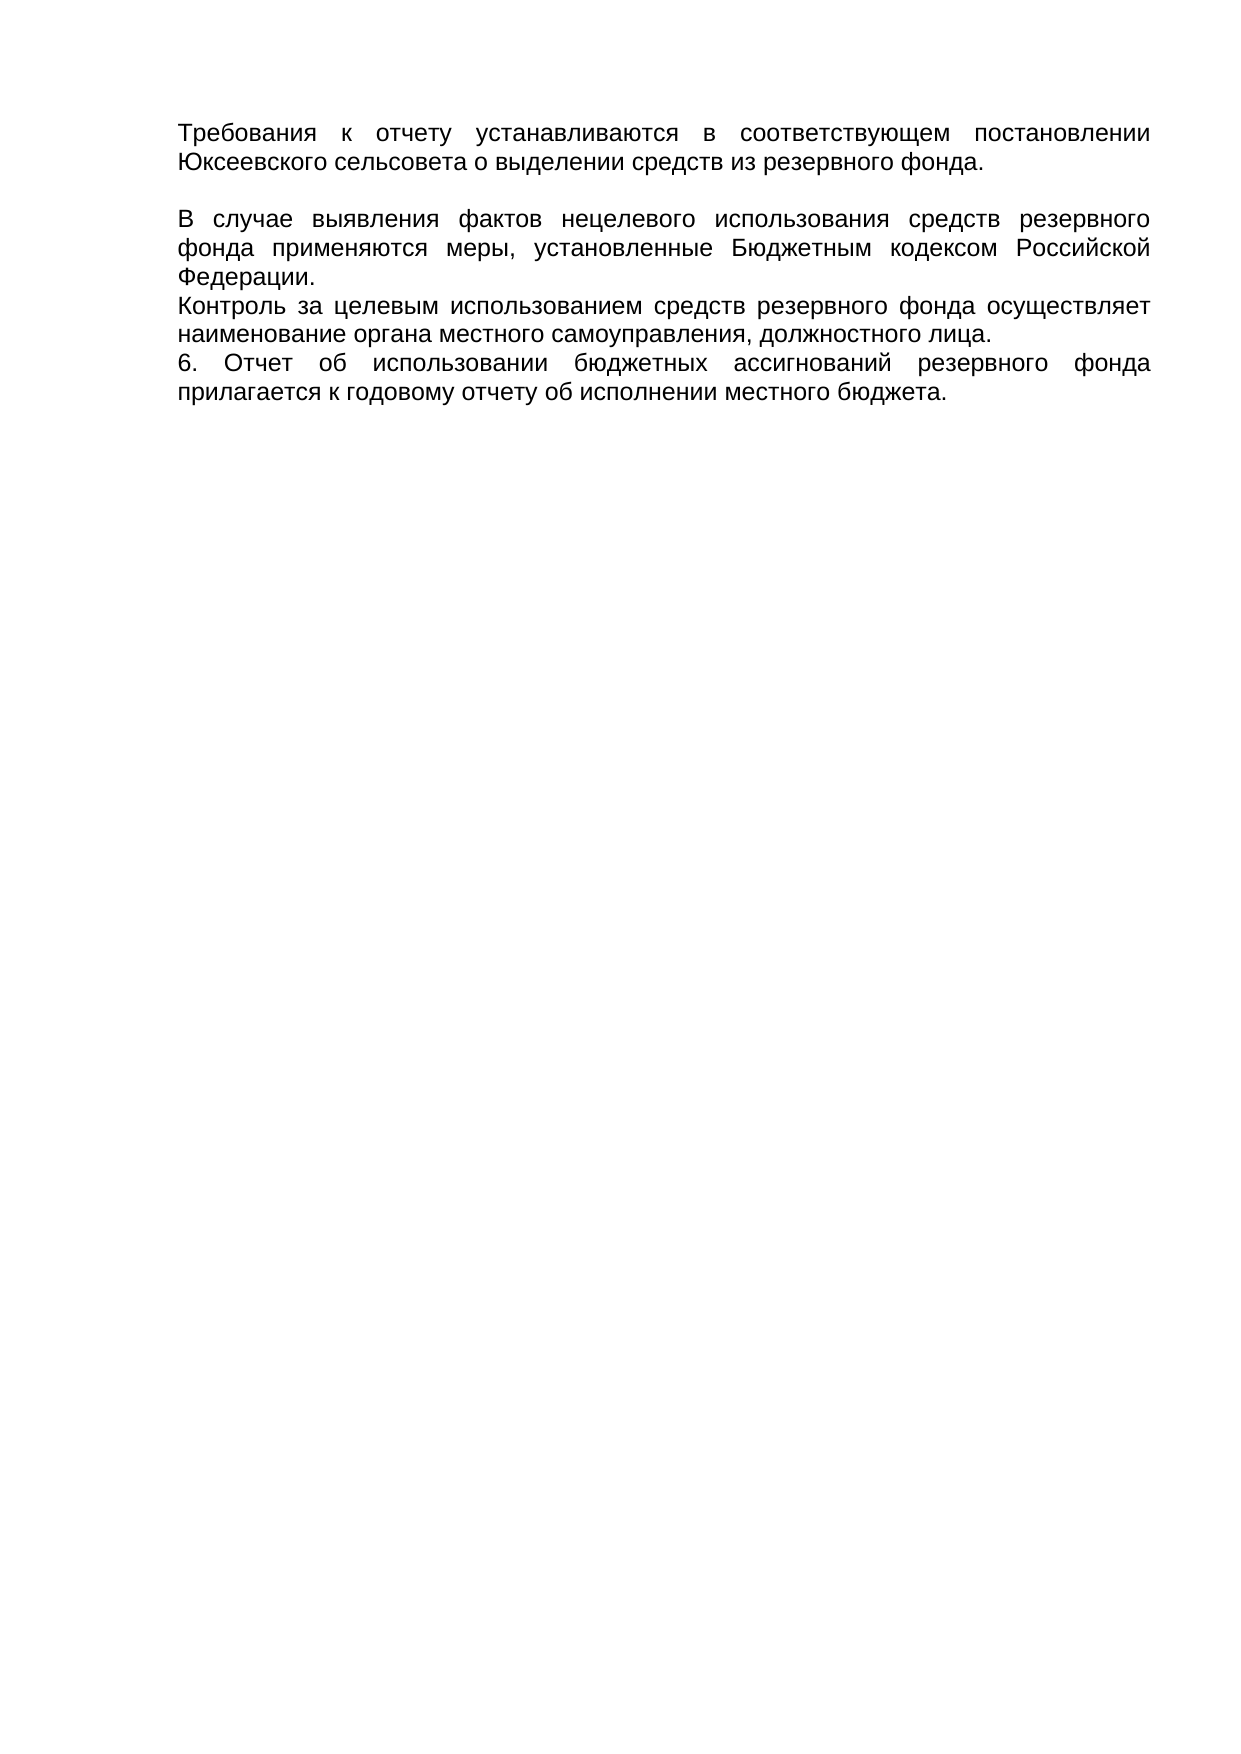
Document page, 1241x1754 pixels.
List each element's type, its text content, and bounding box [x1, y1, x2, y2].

text 6. Отчет об использовании бюджетных ассигнований резервного фонда прилагается к годовому отчету об исполнении местного бюджета. [177, 348, 1152, 406]
text Требования к отчету устанавливаются в соответствующем постановлении Юксеевского сельсовета о выделении средств из резервного фонда. [177, 118, 1152, 176]
text Контроль за целевым использованием средств резервного фонда осуществляет наименование органа местного самоуправления, должностного лица. [177, 291, 1152, 348]
text В случае выявления фактов нецелевого использования средств резервного фонда применяются меры, установленные Бюджетным кодексом Российской Федерации. [177, 204, 1152, 291]
